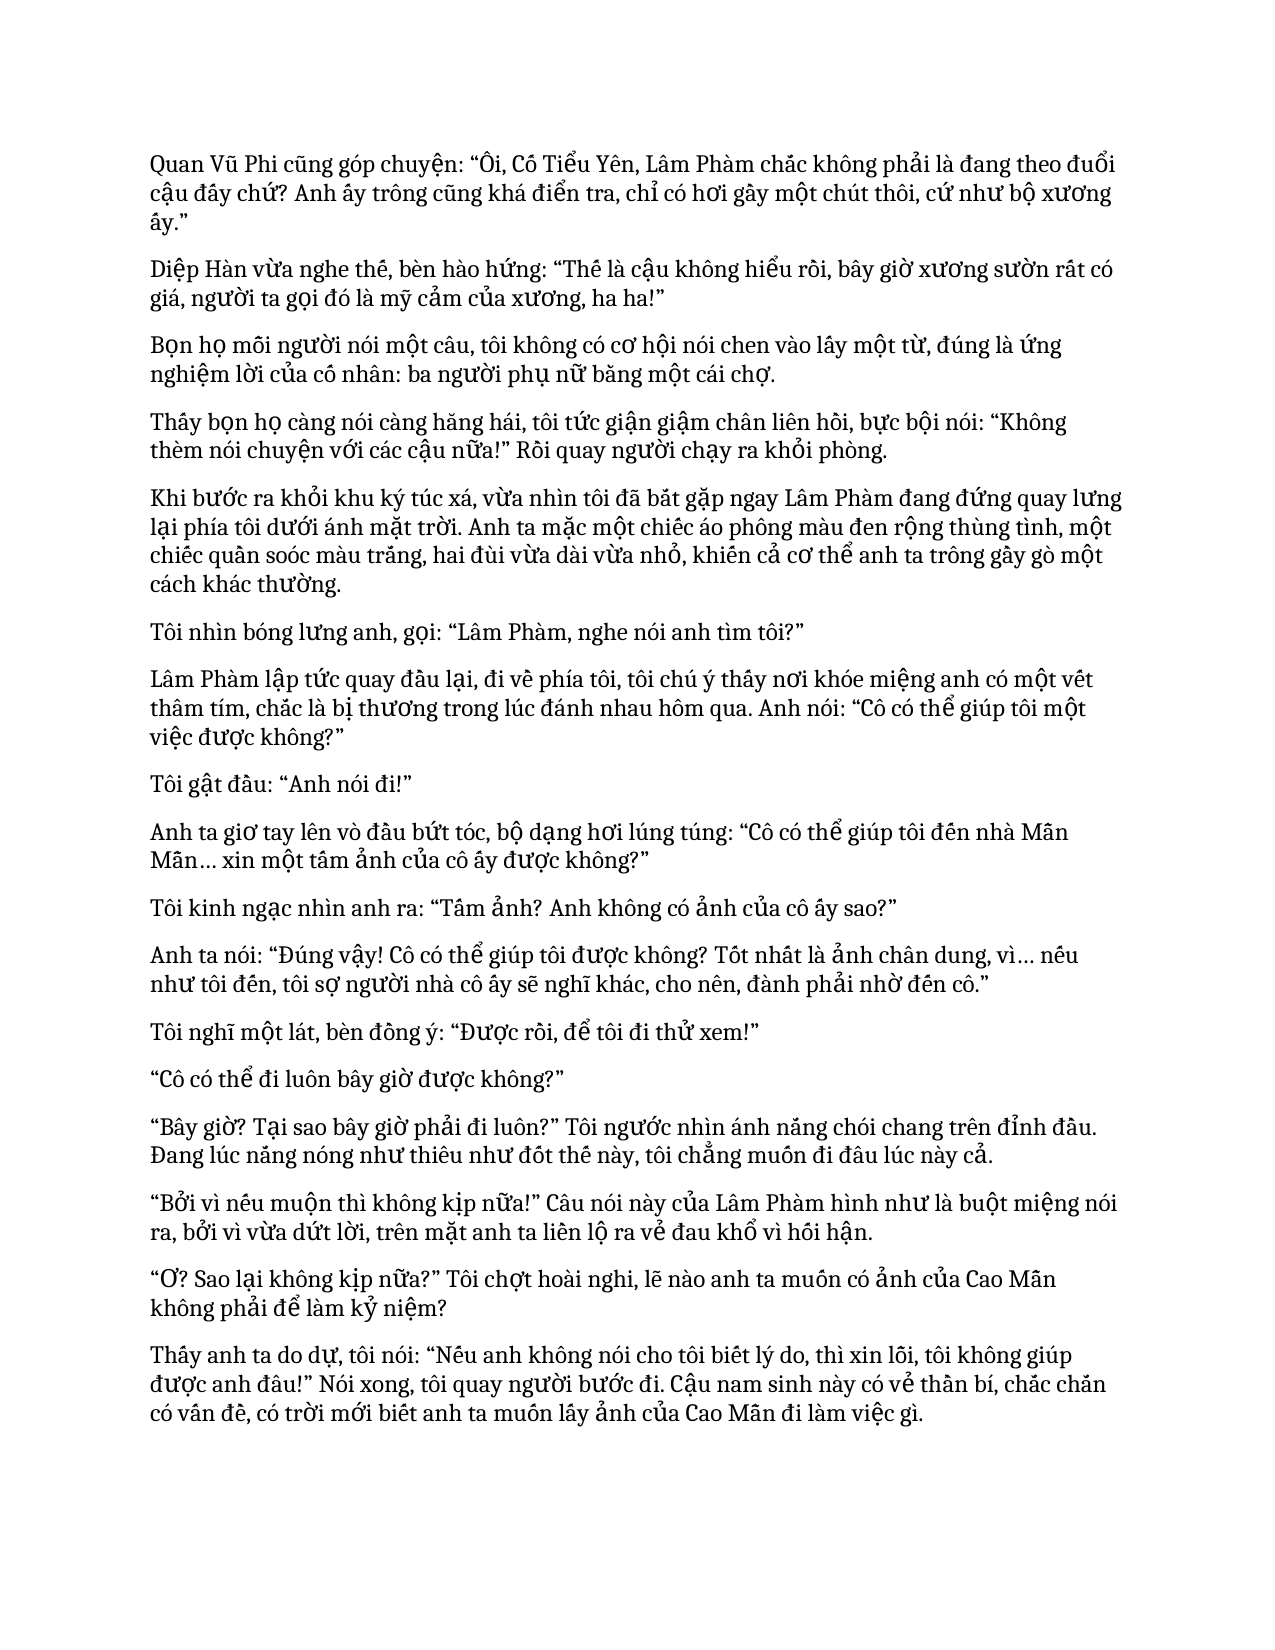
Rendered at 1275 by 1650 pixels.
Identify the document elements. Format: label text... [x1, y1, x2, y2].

text Lâm Phàm lập tức quay đầu lại, đi về phía tôi, tôi chú ý thấy nơi khóe miệng anh có một vết thâm tím, chắc là bị thương trong lúc đánh nhau hôm qua. Anh nói: “Cô có thể giúp tôi một việc được không?” [150, 665, 1125, 751]
text “Cô có thể đi luôn bây giờ được không?” [150, 1065, 1125, 1094]
text Tôi nghĩ một lát, bèn đồng ý: “Được rồi, để tôi đi thử xem!” [150, 1017, 1125, 1046]
text Tôi nhìn bóng lưng anh, gọi: “Lâm Phàm, nghe nói anh tìm tôi?” [150, 617, 1125, 646]
text “Bây giờ? Tại sao bây giờ phải đi luôn?” Tôi ngước nhìn ánh nắng chói chang trên đỉnh đầu. Đang lúc nắng nóng như thiêu như đốt thế này, tôi chẳng muốn đi đâu lúc này cả. [150, 1112, 1125, 1170]
text Diệp Hàn vừa nghe thế, bèn hào hứng: “Thế là cậu không hiểu rồi, bây giờ xương sườn rất có giá, người ta gọi đó là mỹ cảm của xương, ha ha!” [150, 255, 1125, 312]
text Bọn họ mỗi người nói một câu, tôi không có cơ hội nói chen vào lấy một từ, đúng là ứng nghiệm lời của cố nhân: ba người phụ nữ bằng một cái chợ. [150, 331, 1125, 389]
text Tôi kinh ngạc nhìn anh ra: “Tấm ảnh? Anh không có ảnh của cô ấy sao?” [150, 894, 1125, 922]
text Khi bước ra khỏi khu ký túc xá, vừa nhìn tôi đã bắt gặp ngay Lâm Phàm đang đứng quay lưng lại phía tôi dưới ánh mặt trời. Anh ta mặc một chiếc áo phông màu đen rộng thùng tình, một chiếc quần soóc màu trắng, hai đùi vừa dài vừa nhỏ, khiến cả cơ thể anh ta trông gầy gò một cách khác thường. [150, 484, 1125, 599]
text Tôi gật đầu: “Anh nói đi!” [150, 770, 1125, 799]
text Quan Vũ Phi cũng góp chuyện: “Ôi, Cố Tiểu Yên, Lâm Phàm chắc không phải là đang theo đuổi cậu đấy chứ? Anh ấy trông cũng khá điển tra, chỉ có hơi gầy một chút thôi, cứ như bộ xương ấy.” [150, 150, 1125, 236]
text Thấy anh ta do dự, tôi nói: “Nếu anh không nói cho tôi biết lý do, thì xin lỗi, tôi không giúp được anh đâu!” Nói xong, tôi quay người bước đi. Cậu nam sinh này có vẻ thần bí, chắc chắn có vấn đề, có trời mới biết anh ta muốn lấy ảnh của Cao Mẫn đi làm việc gì. [150, 1341, 1125, 1427]
text Anh ta nói: “Đúng vậy! Cô có thể giúp tôi được không? Tốt nhất là ảnh chân dung, vì… nếu như tôi đến, tôi sợ người nhà cô ấy sẽ nghĩ khác, cho nên, đành phải nhờ đến cô.” [150, 941, 1125, 999]
text Thấy bọn họ càng nói càng hăng hái, tôi tức giận giậm chân liên hồi, bực bội nói: “Không thèm nói chuyện với các cậu nữa!” Rồi quay người chạy ra khỏi phòng. [150, 407, 1125, 465]
text “Bởi vì nếu muộn thì không kịp nữa!” Câu nói này của Lâm Phàm hình như là buột miệng nói ra, bởi vì vừa dứt lời, trên mặt anh ta liền lộ ra vẻ đau khổ vì hối hận. [150, 1189, 1125, 1246]
text Anh ta giơ tay lên vò đầu bứt tóc, bộ dạng hơi lúng túng: “Cô có thể giúp tôi đến nhà Mẫn Mẫn… xin một tấm ảnh của cô ấy được không?” [150, 817, 1125, 875]
text “Ơ? Sao lại không kịp nữa?” Tôi chợt hoài nghi, lẽ nào anh ta muốn có ảnh của Cao Mẫn không phải để làm kỷ niệm? [150, 1265, 1125, 1322]
